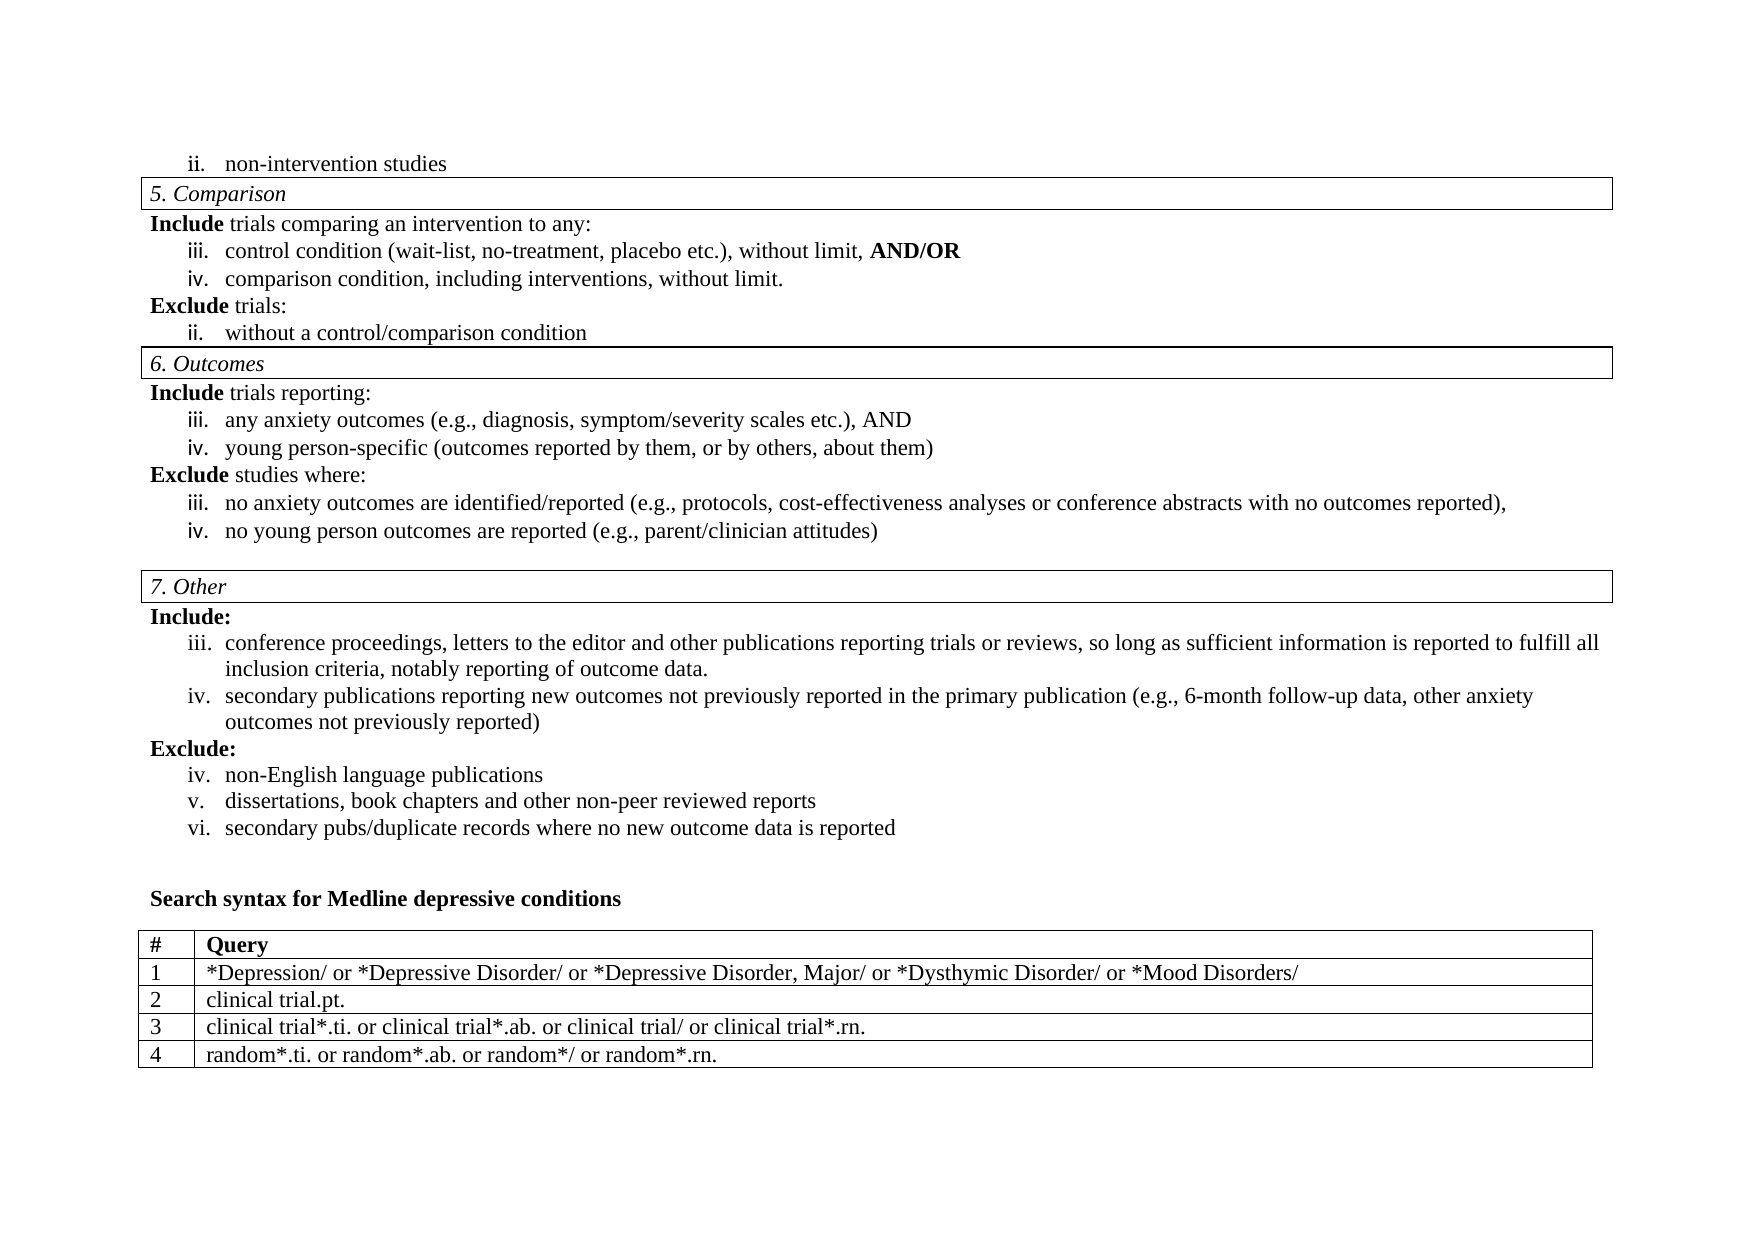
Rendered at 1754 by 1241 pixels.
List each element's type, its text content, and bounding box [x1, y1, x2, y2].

list without a control/comparison condition [187, 318, 1604, 346]
text Exclude: [150, 734, 1604, 761]
table_cell random*.ti. or random*.ab. or random*/ or random*.rn. [195, 1041, 1592, 1067]
table_cell 1 [139, 959, 194, 985]
text Exclude trials: [150, 292, 1604, 318]
text 7. Other [142, 571, 1612, 602]
list any anxiety outcomes (e.g., diagnosis, symptom/severity scales etc.), AND [187, 405, 1604, 433]
table_cell clinical trial*.ti. or clinical trial*.ab. or clinical trial/ or clinical trial*.rn. [195, 1014, 1592, 1040]
table_header # [139, 931, 194, 958]
list no young person outcomes are reported (e.g., parent/clinician attitudes) [187, 516, 1604, 544]
text Exclude studies where: [150, 461, 1604, 488]
text 6. Outcomes [142, 348, 1612, 378]
table_cell 3 [139, 1014, 194, 1040]
text Include trials reporting: [150, 379, 1604, 405]
list conference proceedings, letters to the editor and other publications reporting trials or reviews, so long as sufficient information is reported to fulfill all inclusion criteria, notably reporting of outcome data. [187, 629, 1604, 682]
list secondary pubs/duplicate records where no new outcome data is reported [187, 814, 1604, 840]
list dissertations, book chapters and other non-peer reviewed reports [187, 787, 1604, 814]
list no anxiety outcomes are identified/reported (e.g., protocols, cost-effectiveness analyses or conference abstracts with no outcomes reported), [187, 488, 1604, 516]
table_cell 4 [139, 1041, 194, 1067]
table_header Query [195, 931, 1592, 958]
table_cell clinical trial.pt. [195, 986, 1592, 1012]
table_cell 2 [139, 986, 194, 1012]
text Include trials comparing an intervention to any: [150, 210, 1604, 236]
list control condition (wait-list, no-treatment, placebo etc.), without limit, AND/OR [187, 236, 1604, 264]
text Search syntax for Medline depressive conditions [150, 885, 1604, 911]
text 5. Comparison [142, 178, 1612, 209]
list comparison condition, including interventions, without limit. [187, 264, 1604, 292]
list non-English language publications [187, 761, 1604, 787]
list non-intervention studies [187, 150, 1604, 177]
text Include: [150, 603, 1604, 629]
table_cell *Depression/ or *Depressive Disorder/ or *Depressive Disorder, Major/ or *Dysthymic Disorder/ or *Mood Disorders/ [195, 959, 1592, 985]
list young person-specific (outcomes reported by them, or by others, about them) [187, 433, 1604, 461]
list secondary publications reporting new outcomes not previously reported in the primary publication (e.g., 6-month follow-up data, other anxiety outcomes not previously reported) [187, 682, 1604, 734]
